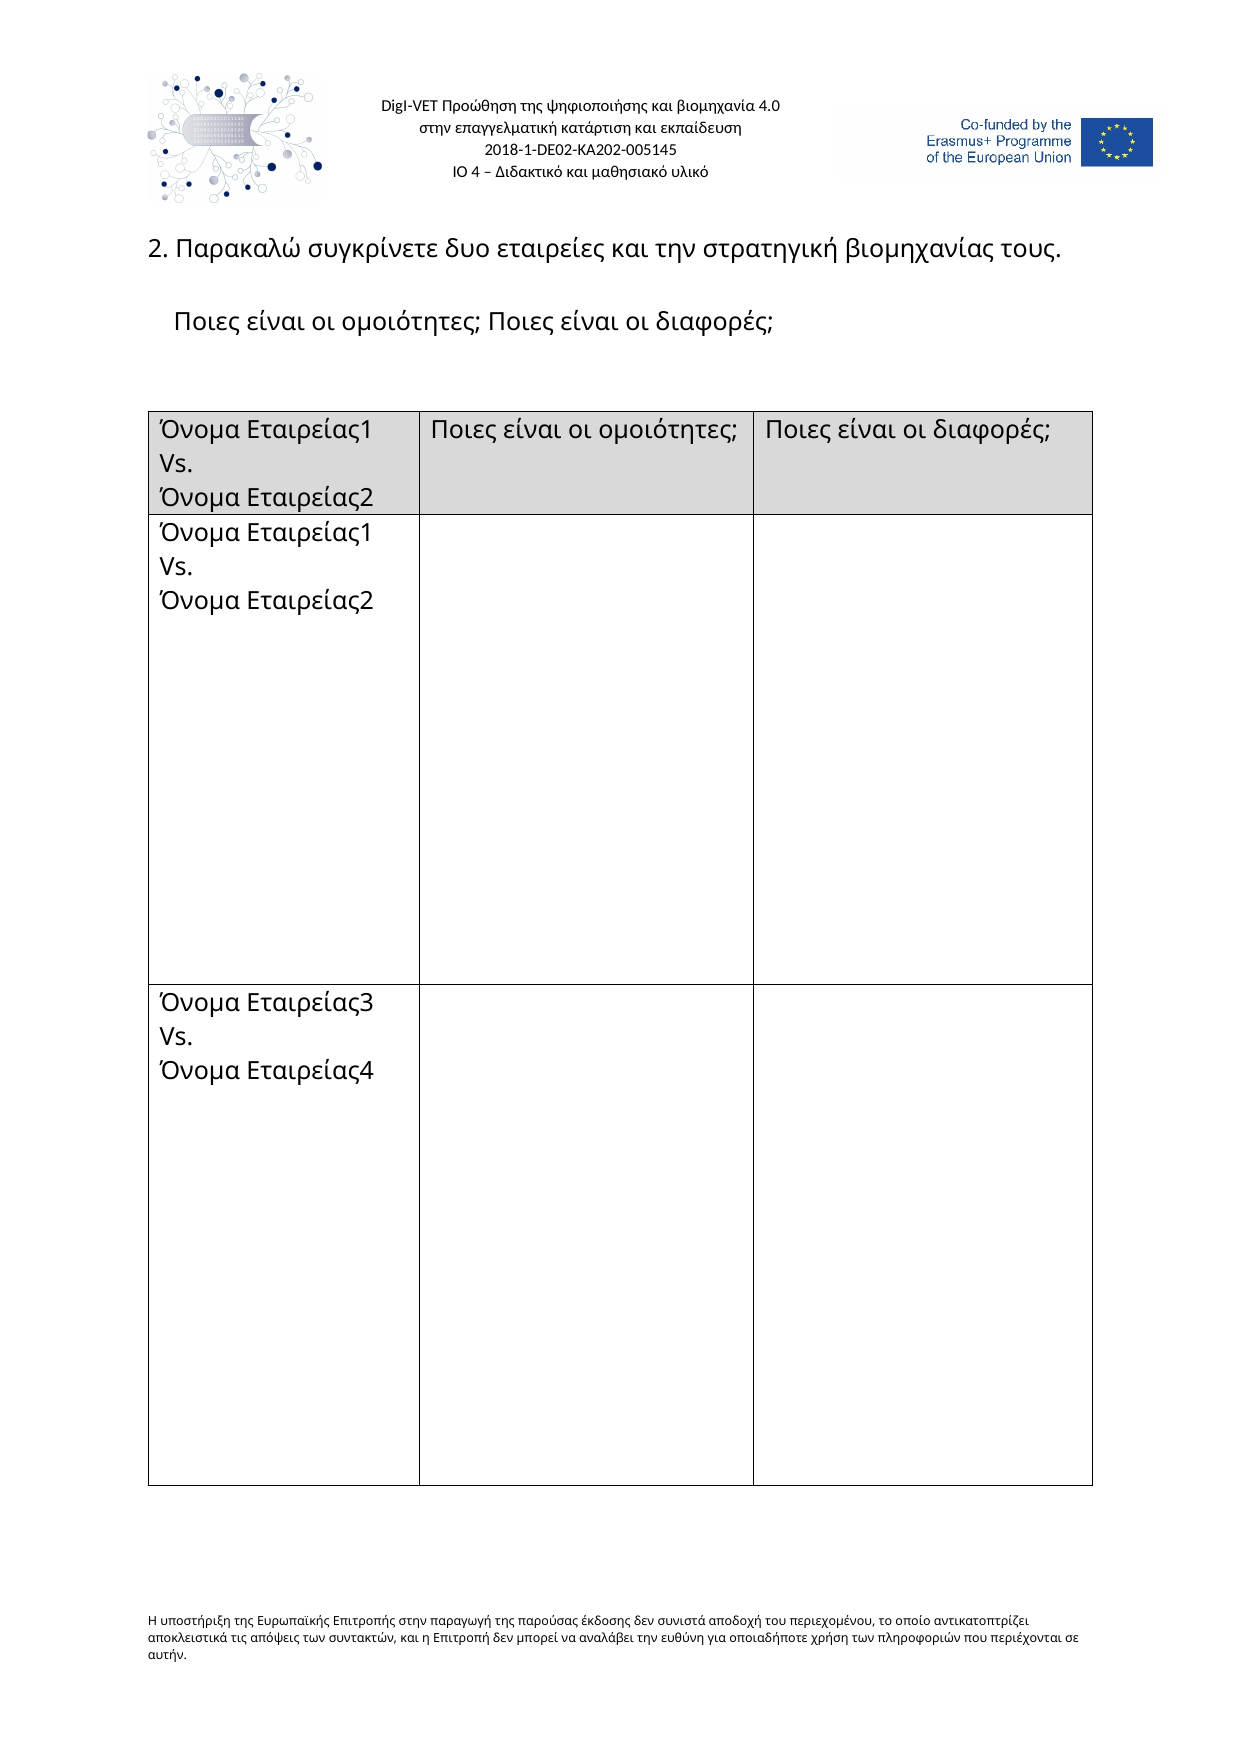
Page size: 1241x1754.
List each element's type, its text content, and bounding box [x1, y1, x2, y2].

table_cell Όνομα Εταιρείας3 Vs. Όνομα Εταιρείας4 [149, 985, 419, 1485]
table_cell [420, 515, 753, 984]
picture [147, 73, 322, 203]
table_cell [754, 985, 1092, 1485]
table_header Ποιες είναι οι διαφορές; [754, 412, 1092, 514]
table_header Όνομα Εταιρείας1 Vs. Όνομα Εταιρείας2 [149, 412, 419, 514]
table_cell [754, 515, 1092, 984]
table_cell Όνομα Εταιρείας1 Vs. Όνομα Εταιρείας2 [149, 515, 419, 984]
text 2. Παρακαλώ συγκρίνετε δυο εταιρείες και την στρατηγική βιομηχανίας τους. Ποιες είναι οι ομοιότητες; Ποιες είναι οι διαφορές; [148, 230, 1093, 338]
table_cell [420, 985, 753, 1485]
picture [835, 105, 1164, 178]
table_header Ποιες είναι οι ομοιότητες; [420, 412, 753, 514]
